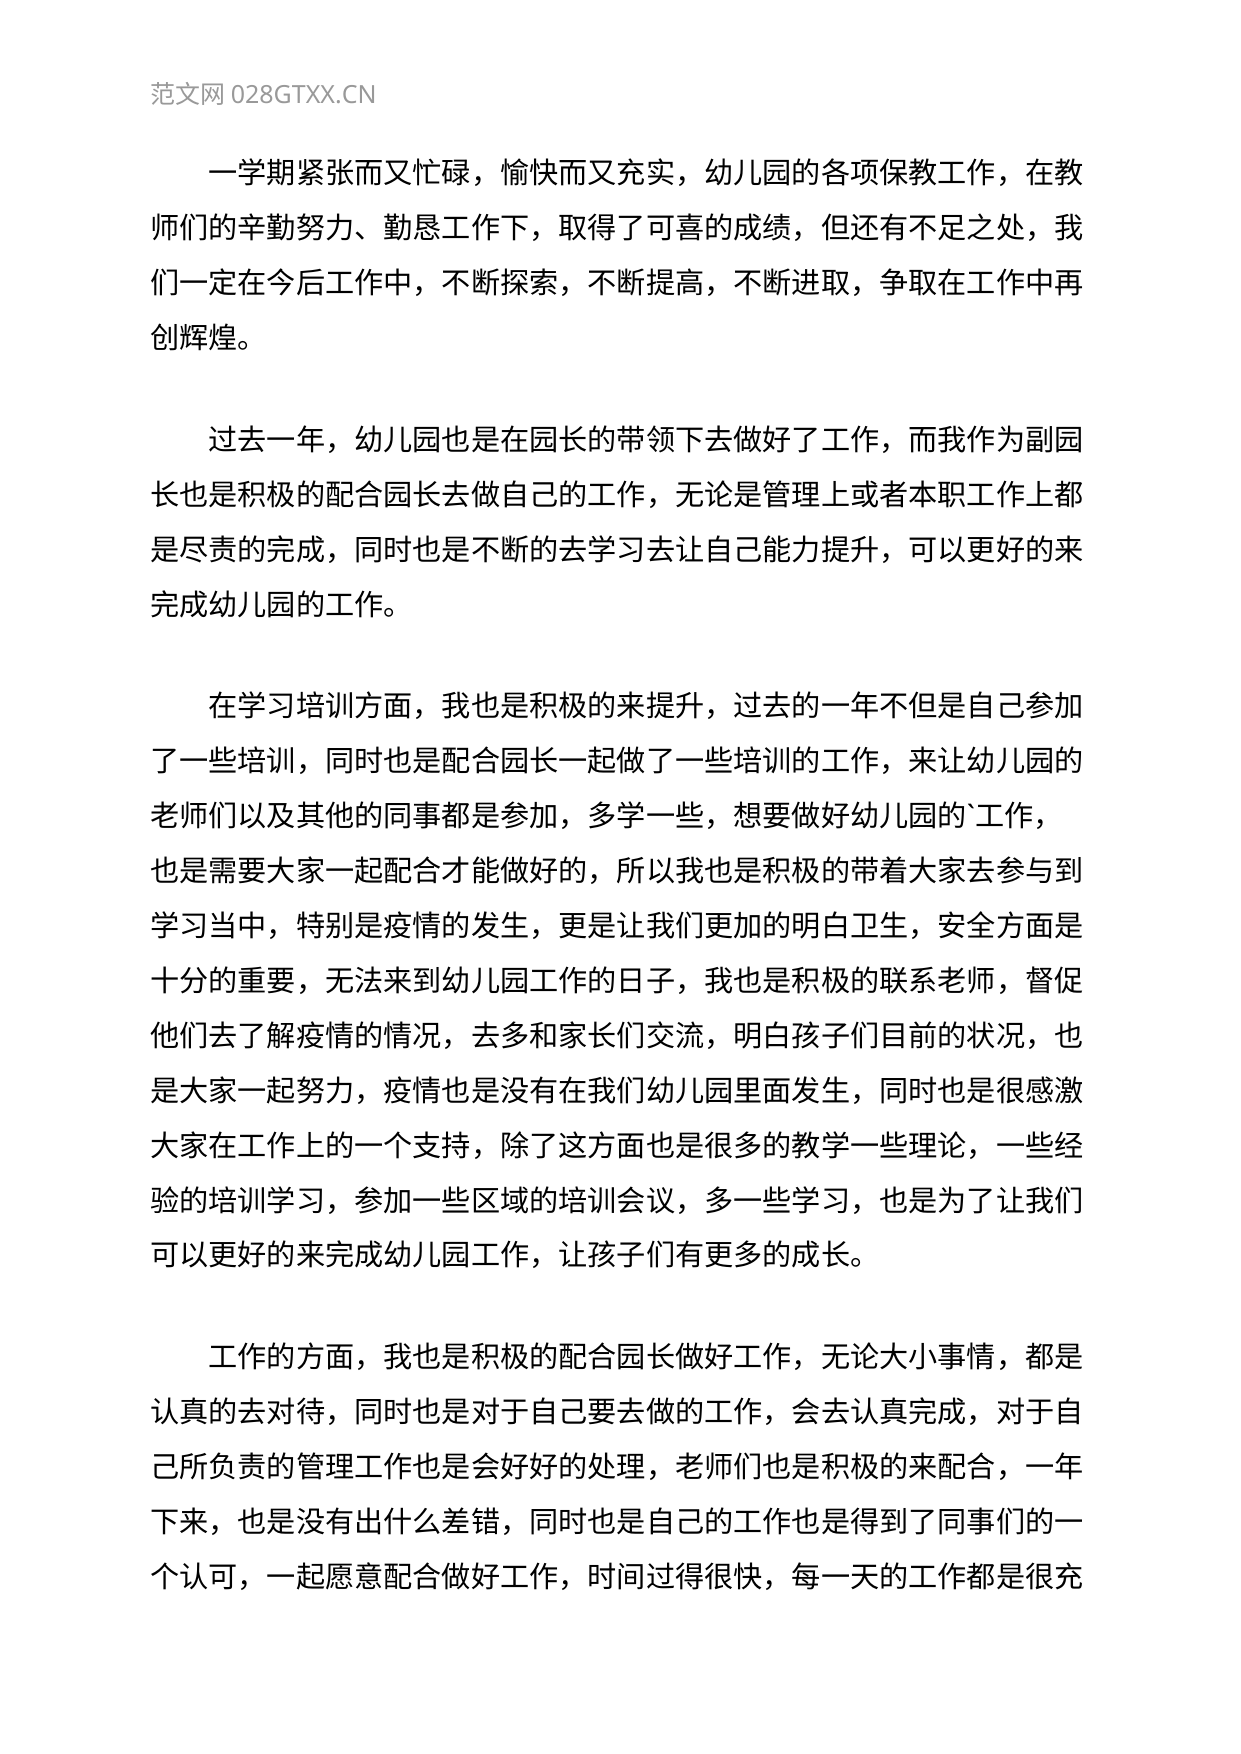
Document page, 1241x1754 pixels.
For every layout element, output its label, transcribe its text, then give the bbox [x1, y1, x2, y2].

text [150, 1334, 1090, 1596]
text 在学习培训方面，我也是积极的来提升，过去的一年不但是自己参加了一些培训，同时也是配合园长一起做了一些培训的工作，来让幼儿园的老师们以及其他的同事都是参加，多学一些，想要做好幼儿园的`工作，也是需要大家一起配合才能做好的，所以我也是积极的带着大家去参与到学习当中，特别是疫情的发生，更是让我们更加的明白卫生，安全方面是十分的重要，无法来到幼儿园工作的日子，我也是积极的联系老师，督促他们去了解疫情的情况，去多和家长们交流，明白孩子们目前的状况，也是大家一起努力，疫情也是没有在我们幼儿园里面发生，同时也是很感激大家在工作上的一个支持，除了这方面也是很多的教学一些理论，一些经验的培训学习，参加一些区域的培训会议，多一些学习，也是为了让我们可以更好的来完成幼儿园工作，让孩子们有更多的成长。 [150, 683, 1090, 1274]
text 一学期紧张而又忙碌，愉快而又充实，幼儿园的各项保教工作，在教师们的辛勤努力、勤恳工作下，取得了可喜的成绩，但还有不足之处，我们一定在今后工作中，不断探索，不断提高，不断进取，争取在工作中再创辉煌。 [150, 150, 1090, 357]
text 过去一年，幼儿园也是在园长的带领下去做好了工作，而我作为副园长也是积极的配合园长去做自己的工作，无论是管理上或者本职工作上都是尽责的完成，同时也是不断的去学习去让自己能力提升，可以更好的来完成幼儿园的工作。 [150, 416, 1090, 623]
